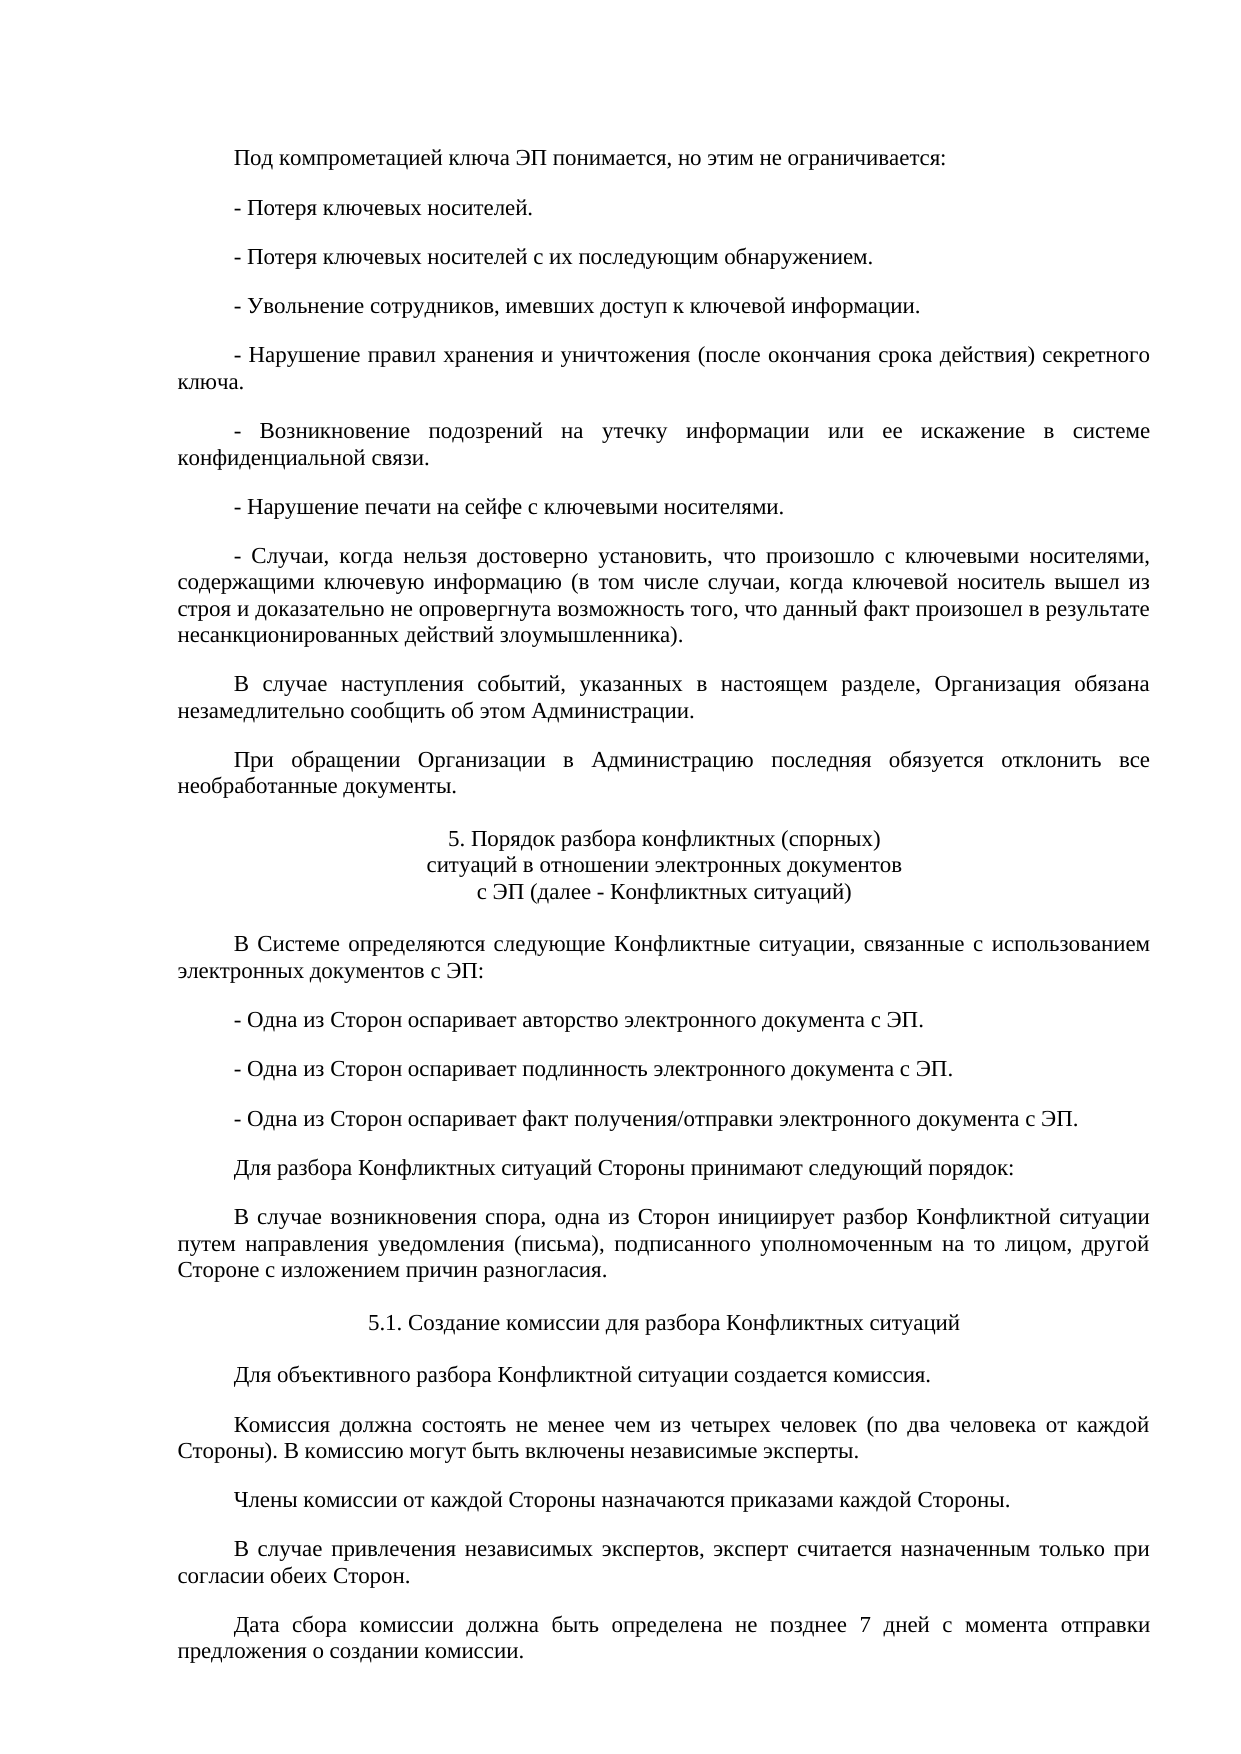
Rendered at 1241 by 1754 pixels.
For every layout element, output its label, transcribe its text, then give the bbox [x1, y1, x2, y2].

text Для разбора Конфликтных ситуаций Стороны принимают следующий порядок: [177, 1154, 1152, 1180]
text - Возникновение подозрений на утечку информации или ее искажение в системе конфиденциальной связи. [177, 417, 1152, 470]
text При обращении Организации в Администрацию последняя обязуется отклонить все необработанные документы. [177, 746, 1152, 799]
text с ЭП (далее - Конфликтных ситуаций) [177, 878, 1152, 904]
text - Нарушение правил хранения и уничтожения (после окончания срока действия) секретного ключа. [177, 342, 1152, 394]
text В случае наступления событий, указанных в настоящем разделе, Организация обязана незамедлительно сообщить об этом Администрации. [177, 670, 1152, 723]
text - Случаи, когда нельзя достоверно установить, что произошло с ключевыми носителями, содержащими ключевую информацию (в том числе случаи, когда ключевой носитель вышел из строя и доказательно не опровергнута возможность того, что данный факт произошел в результате несанкционированных действий злоумышленника). [177, 542, 1152, 647]
text Дата сбора комиссии должна быть определена не позднее 7 дней с момента отправки предложения о создании комиссии. [177, 1611, 1152, 1664]
text В Системе определяются следующие Конфликтные ситуации, связанные с использованием электронных документов с ЭП: [177, 931, 1152, 983]
text 5.1. Создание комиссии для разбора Конфликтных ситуаций [177, 1309, 1152, 1335]
text - Увольнение сотрудников, имевших доступ к ключевой информации. [177, 292, 1152, 319]
text - Одна из Сторон оспаривает подлинность электронного документа с ЭП. [177, 1055, 1152, 1082]
text Комиссия должна состоять не менее чем из четырех человек (по два человека от каждой Стороны). В комиссию могут быть включены независимые эксперты. [177, 1411, 1152, 1463]
text В случае возникновения спора, одна из Сторон инициирует разбор Конфликтной ситуации путем направления уведомления (письма), подписанного уполномоченным на то лицом, другой Стороне с изложением причин разногласия. [177, 1203, 1152, 1282]
text Для объективного разбора Конфликтной ситуации создается комиссия. [177, 1361, 1152, 1388]
text - Потеря ключевых носителей. [177, 194, 1152, 220]
text - Потеря ключевых носителей с их последующим обнаружением. [177, 243, 1152, 269]
text - Нарушение печати на сейфе с ключевыми носителями. [177, 493, 1152, 519]
text ситуаций в отношении электронных документов [177, 851, 1152, 878]
text В случае привлечения независимых экспертов, эксперт считается назначенным только при согласии обеих Сторон. [177, 1536, 1152, 1588]
text - Одна из Сторон оспаривает авторство электронного документа с ЭП. [177, 1006, 1152, 1032]
text - Одна из Сторон оспаривает факт получения/отправки электронного документа с ЭП. [177, 1105, 1152, 1131]
text 5. Порядок разбора конфликтных (спорных) [177, 825, 1152, 851]
text Члены комиссии от каждой Стороны назначаются приказами каждой Стороны. [177, 1486, 1152, 1513]
text Под компрометацией ключа ЭП понимается, но этим не ограничивается: [177, 144, 1152, 171]
